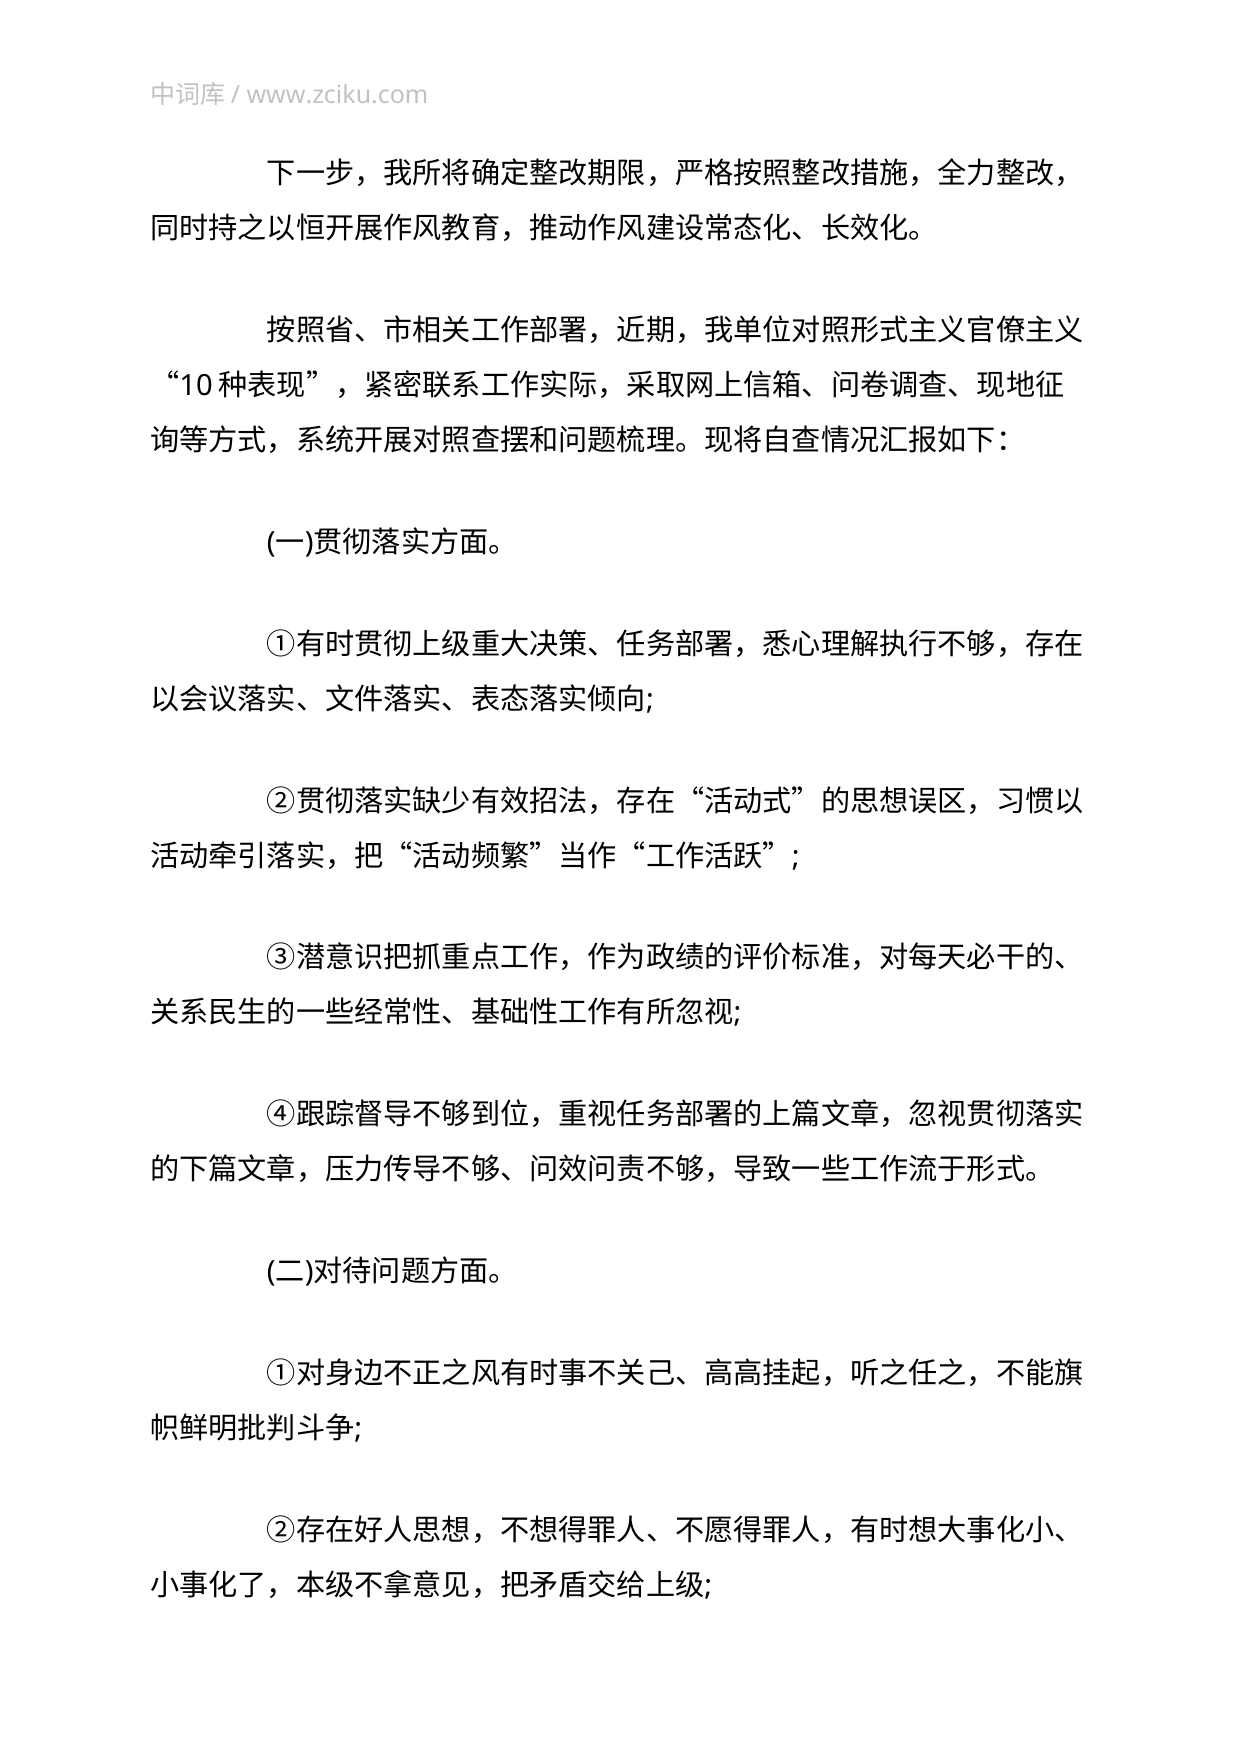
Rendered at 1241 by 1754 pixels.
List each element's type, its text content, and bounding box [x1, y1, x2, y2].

text ①有时贯彻上级重大决策、任务部署，悉心理解执行不够，存在以会议落实、文件落实、表态落实倾向; [150, 620, 1090, 718]
text ①对身边不正之风有时事不关己、高高挂起，听之任之，不能旗帜鲜明批判斗争; [150, 1349, 1090, 1447]
text 按照省、市相关工作部署，近期，我单位对照形式主义官僚主义“10种表现”，紧密联系工作实际，采取网上信箱、问卷调查、现地征询等方式，系统开展对照查摆和问题梳理。现将自查情况汇报如下： [150, 307, 1090, 459]
text 下一步，我所将确定整改期限，严格按照整改措施，全力整改，同时持之以恒开展作风教育，推动作风建设常态化、长效化。 [150, 150, 1090, 247]
text ④跟踪督导不够到位，重视任务部署的上篇文章，忽视贯彻落实的下篇文章，压力传导不够、问效问责不够，导致一些工作流于形式。 [150, 1091, 1090, 1188]
text ③潜意识把抓重点工作，作为政绩的评价标准，对每天必干的、关系民生的一些经常性、基础性工作有所忽视; [150, 934, 1090, 1031]
text (二)对待问题方面。 [150, 1248, 1090, 1290]
text ②存在好人思想，不想得罪人、不愿得罪人，有时想大事化小、小事化了，本级不拿意见，把矛盾交给上级; [150, 1506, 1090, 1604]
text ②贯彻落实缺少有效招法，存在“活动式”的思想误区，习惯以活动牵引落实，把“活动频繁”当作“工作活跃”; [150, 777, 1090, 874]
text (一)贯彻落实方面。 [150, 518, 1090, 561]
